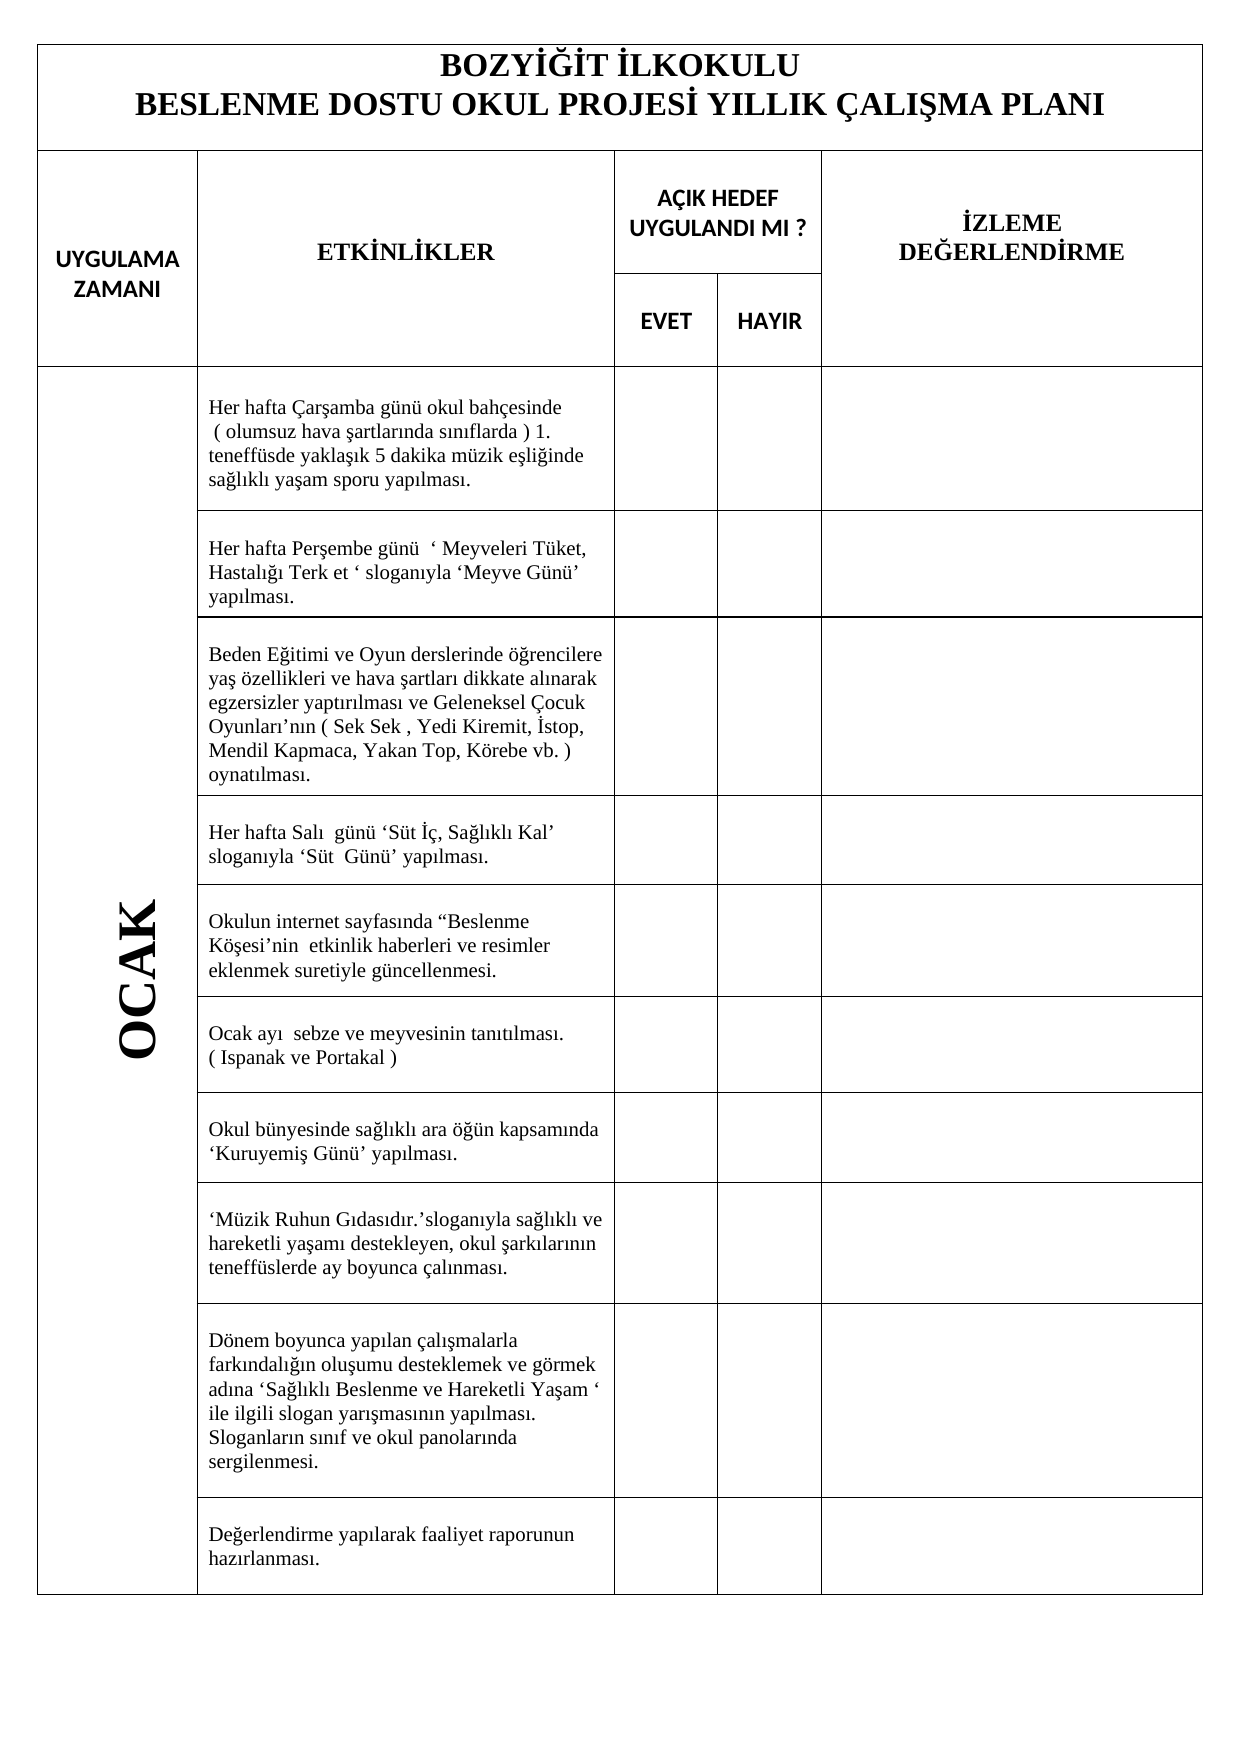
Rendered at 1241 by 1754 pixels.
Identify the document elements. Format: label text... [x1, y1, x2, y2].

table_cell [822, 367, 1202, 510]
table_cell [718, 511, 821, 616]
table_cell OCAK [38, 367, 197, 1594]
table_cell [718, 1498, 821, 1594]
table_cell [822, 885, 1202, 996]
table_cell Dönem boyunca yapılan çalışmalarla farkındalığın oluşumu desteklemek ve görmek adına ‘Sağlıklı Beslenme ve Hareketli Yaşam ‘ ile ilgili slogan yarışmasının yapılması. Sloganların sınıf ve okul panolarında sergilenmesi. [198, 1304, 614, 1497]
table_cell [822, 1304, 1202, 1497]
table_cell Her hafta Salı günü ‘Süt İç, Sağlıklı Kal’ sloganıyla ‘Süt Günü’ yapılması. [198, 796, 614, 884]
table_cell [615, 618, 717, 795]
table_cell Her hafta Çarşamba günü okul bahçesinde ( olumsuz hava şartlarında sınıflarda ) 1. teneffüsde yaklaşık 5 dakika müzik eşliğinde sağlıklı yaşam sporu yapılması. [198, 367, 614, 510]
table_cell ETKİNLİKLER [198, 151, 614, 366]
table_cell [615, 1304, 717, 1497]
table_cell Ocak ayı sebze ve meyvesinin tanıtılması. ( Ispanak ve Portakal ) [198, 997, 614, 1092]
table_cell [615, 796, 717, 884]
table_cell [615, 1498, 717, 1594]
table_cell [615, 1093, 717, 1182]
table_cell [615, 511, 717, 616]
table_cell [822, 618, 1202, 795]
table_cell AÇIK HEDEF UYGULANDI MI ? [615, 151, 821, 273]
table_cell [718, 618, 821, 795]
table_cell [615, 367, 717, 510]
table_cell [718, 1304, 821, 1497]
table_cell Okulun internet sayfasında “Beslenme Köşesi’nin etkinlik haberleri ve resimler eklenmek suretiyle güncellenmesi. [198, 885, 614, 996]
table_cell UYGULAMA ZAMANI [38, 151, 197, 366]
table_cell Her hafta Perşembe günü ‘ Meyveleri Tüket, Hastalığı Terk et ‘ sloganıyla ‘Meyve Günü’ yapılması. [198, 511, 614, 616]
table_cell [615, 997, 717, 1092]
table_cell [822, 1093, 1202, 1182]
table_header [38, 45, 1202, 150]
table_cell İZLEME DEĞERLENDİRME [822, 151, 1202, 366]
table_cell [615, 1183, 717, 1303]
table_cell [718, 367, 821, 510]
table_cell Değerlendirme yapılarak faaliyet raporunun hazırlanması. [198, 1498, 614, 1594]
table_cell [718, 796, 821, 884]
table_cell HAYIR [718, 274, 821, 366]
table_cell [822, 511, 1202, 616]
table_cell [718, 1183, 821, 1303]
table_cell [718, 1093, 821, 1182]
table_cell [822, 997, 1202, 1092]
table_cell EVET [615, 274, 717, 366]
table_cell [615, 885, 717, 996]
table_cell [718, 997, 821, 1092]
table_cell ‘Müzik Ruhun Gıdasıdır.’sloganıyla sağlıklı ve hareketli yaşamı destekleyen, okul şarkılarının teneffüslerde ay boyunca çalınması. [198, 1183, 614, 1303]
table_cell [822, 796, 1202, 884]
table_cell Beden Eğitimi ve Oyun derslerinde öğrencilere yaş özellikleri ve hava şartları dikkate alınarak egzersizler yaptırılması ve Geleneksel Çocuk Oyunları’nın ( Sek Sek , Yedi Kiremit, İstop, Mendil Kapmaca, Yakan Top, Körebe vb. ) oynatılması. [198, 618, 614, 795]
table_cell [822, 1183, 1202, 1303]
table_cell [718, 885, 821, 996]
table_cell Okul bünyesinde sağlıklı ara öğün kapsamında ‘Kuruyemiş Günü’ yapılması. [198, 1093, 614, 1182]
table_cell [822, 1498, 1202, 1594]
